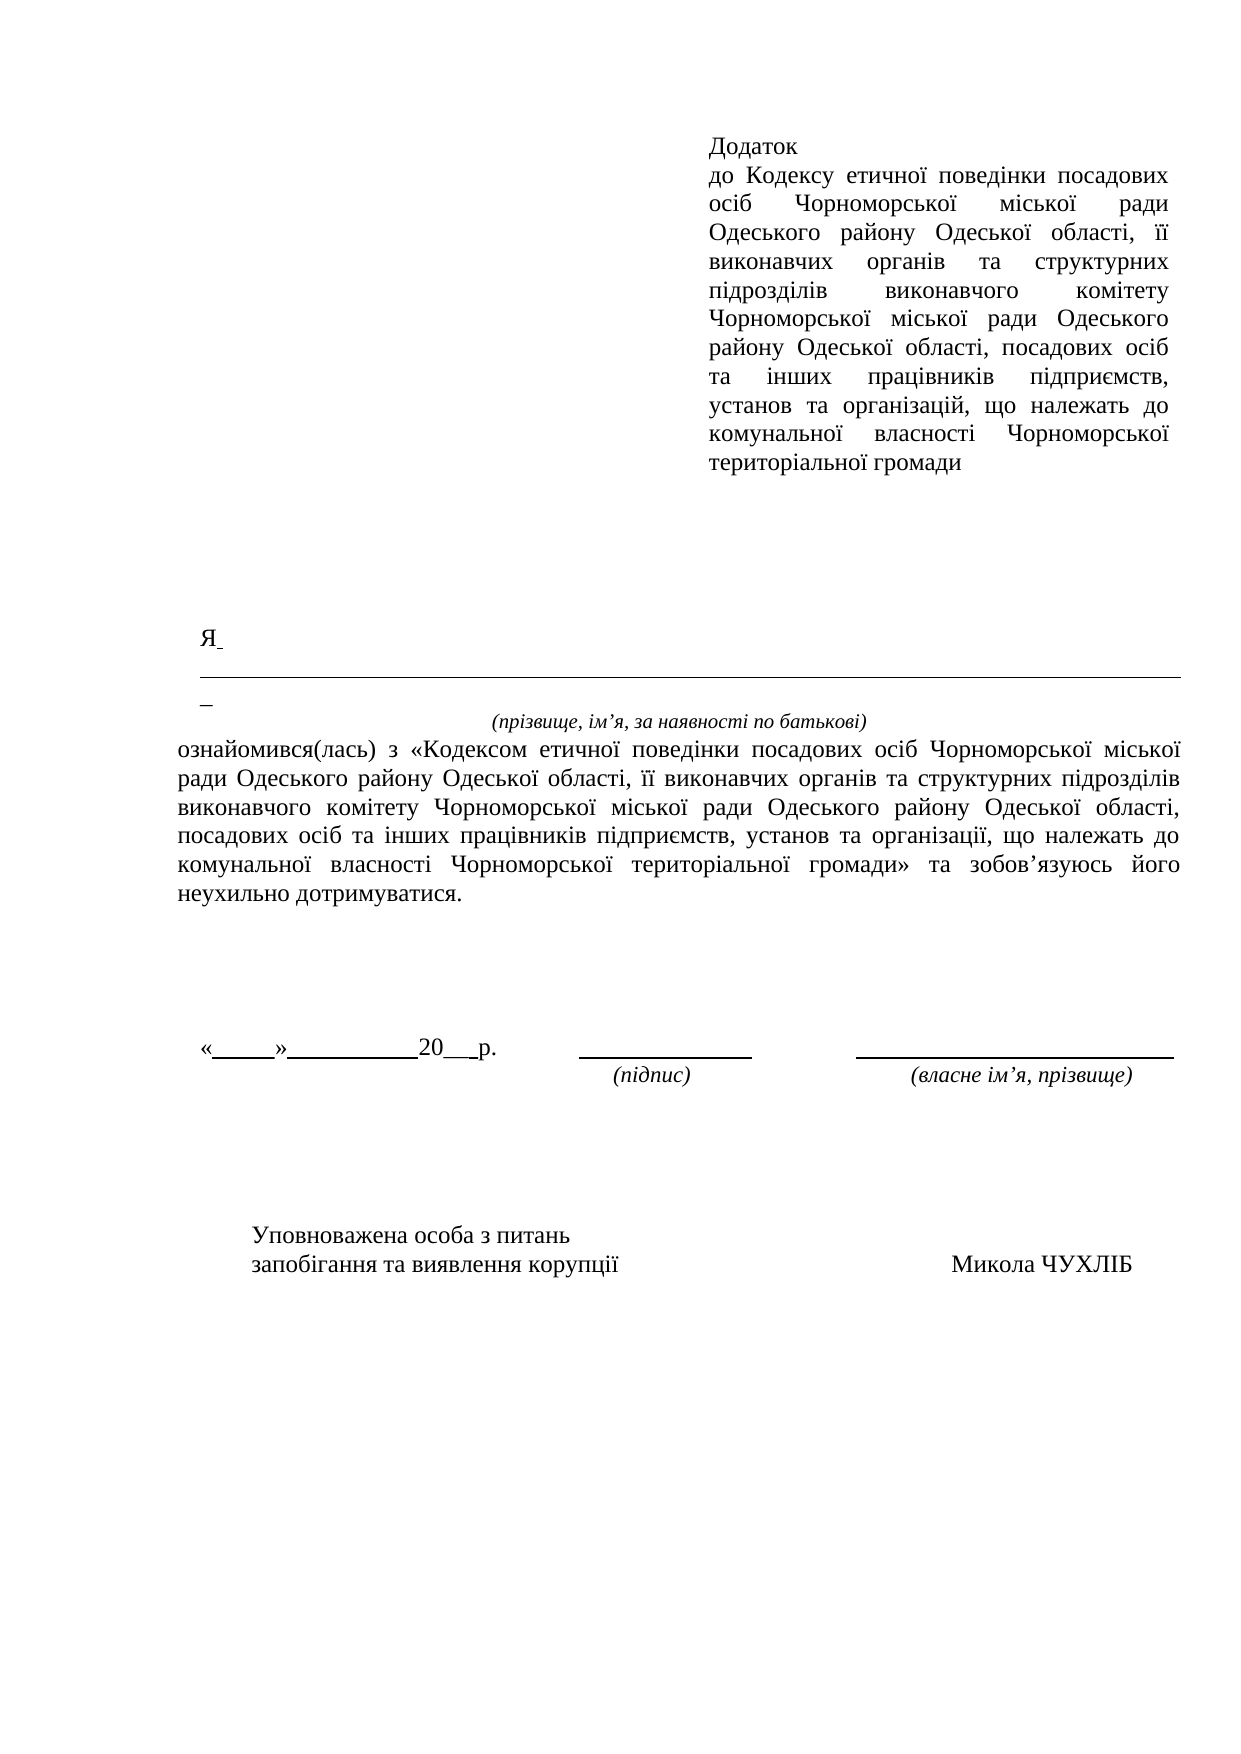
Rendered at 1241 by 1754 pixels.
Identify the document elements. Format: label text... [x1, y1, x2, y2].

text (прізвище, ім’я, за наявності по батькові) [177, 709, 1181, 733]
text запобігання та виявлення корупції Микола ЧУХЛІБ [177, 1249, 1181, 1277]
text до Кодексу етичної поведінки посадових осіб Чорноморської міської ради Одеського району Одеської області, її виконавчих органів та структурних підрозділів виконавчого комітету Чорноморської міської ради Одеського району Одеської області, посадових осіб та інших працівників підприємств, установ та організацій, що належать до комунальної власності Чорноморської територіальної громади [709, 160, 1169, 476]
text (підпис) (власне ім’я, прізвище) [601, 1061, 1181, 1088]
text « » 20__ р. [200, 1032, 1181, 1061]
text Уповноважена особа з питань [177, 1220, 1181, 1249]
text ознайомився(лась) з «Кодексом етичної поведінки посадових осіб Чорноморської міської ради Одеського району Одеської області, її виконавчих органів та структурних підрозділів виконавчого комітету Чорноморської міської ради Одеського району Одеської області, посадових осіб та інших працівників підприємств, установ та організації, що належать до комунальної власності Чорноморської територіальної громади» та зобов’язуюсь його неухильно дотримуватися. [177, 734, 1181, 907]
text Я _ [200, 678, 1181, 709]
text Я _ [200, 623, 1181, 677]
text Додаток [709, 131, 1181, 160]
